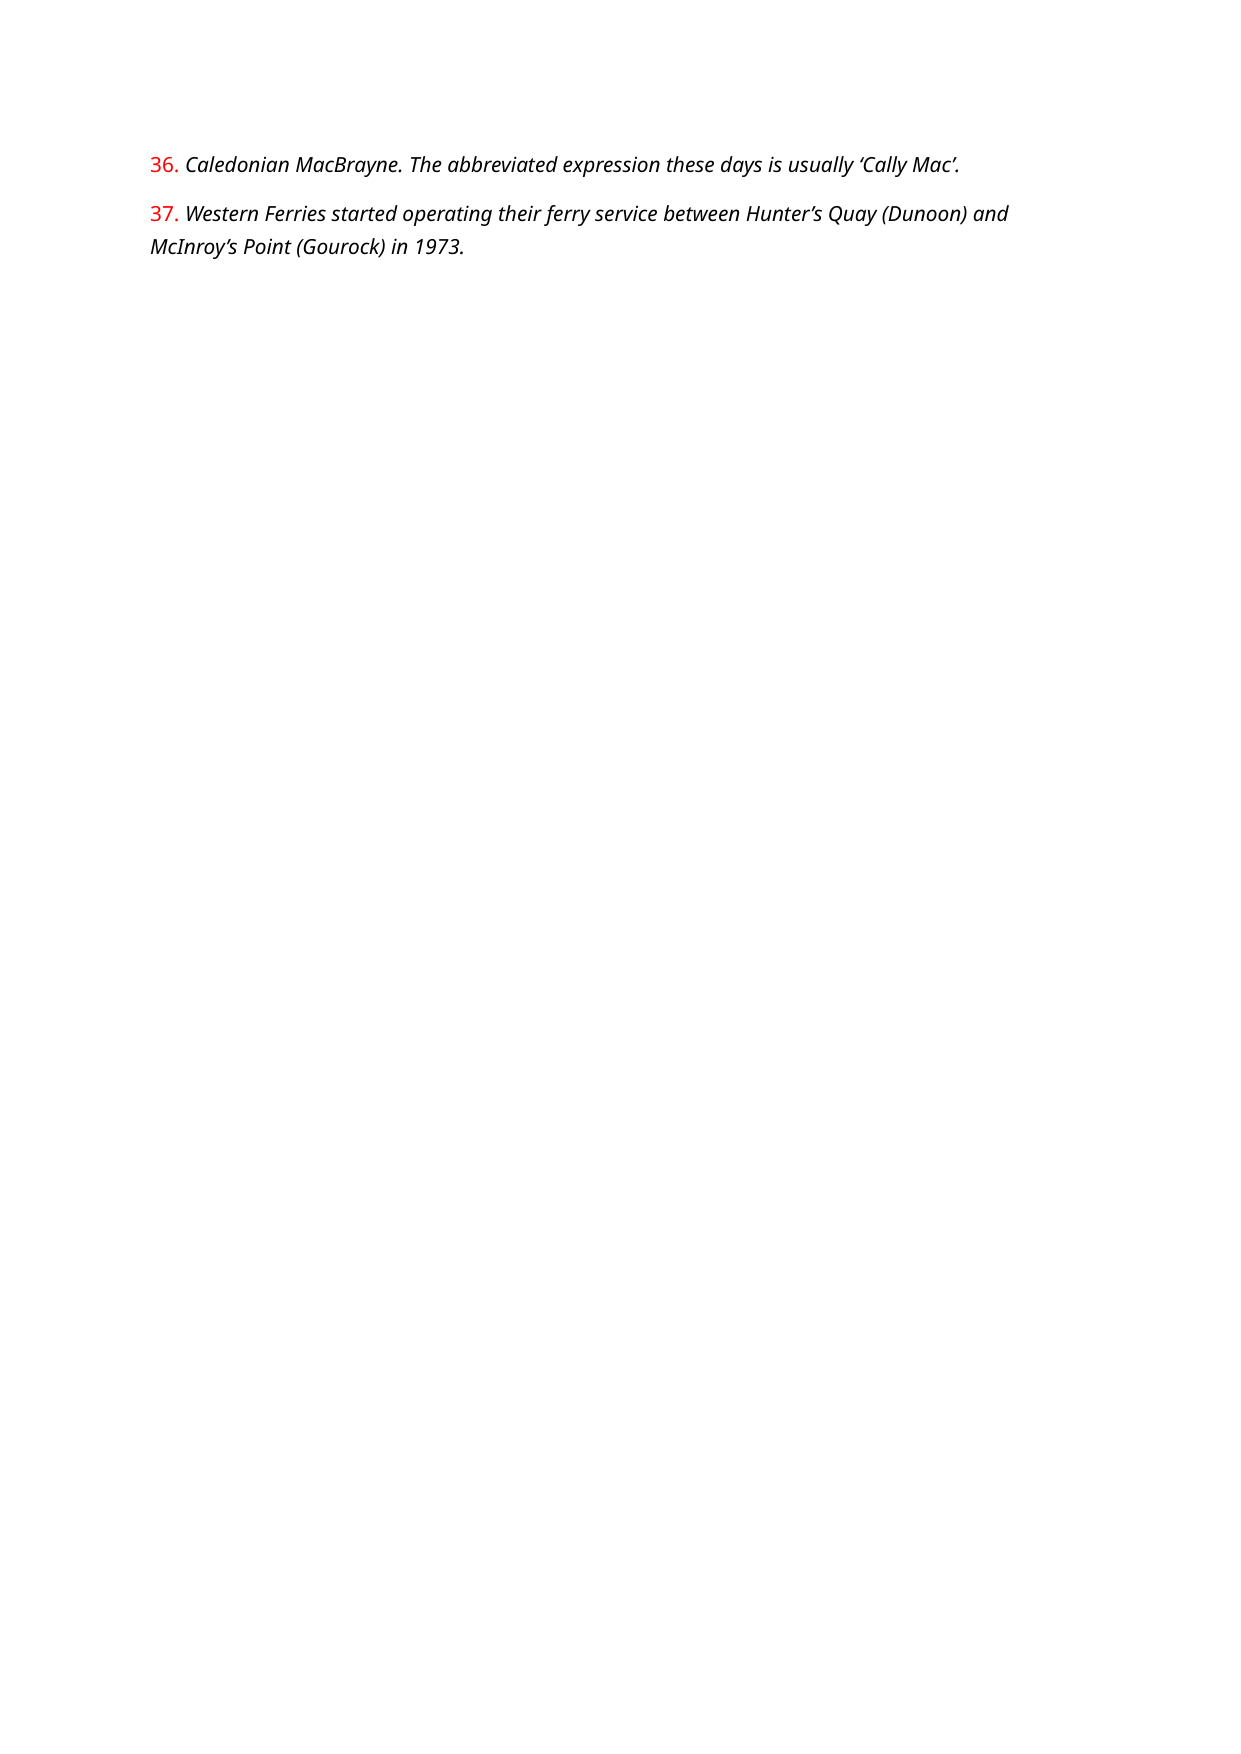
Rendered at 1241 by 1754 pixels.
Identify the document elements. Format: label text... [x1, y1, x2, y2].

text 36. Caledonian MacBrayne. The abbreviated expression these days is usually ‘Cally Mac’. [150, 150, 1090, 178]
text 37. Western Ferries started operating their ferry service between Hunter’s Quay (Dunoon) and McInroy’s Point (Gourock) in 1973. [150, 199, 1090, 260]
